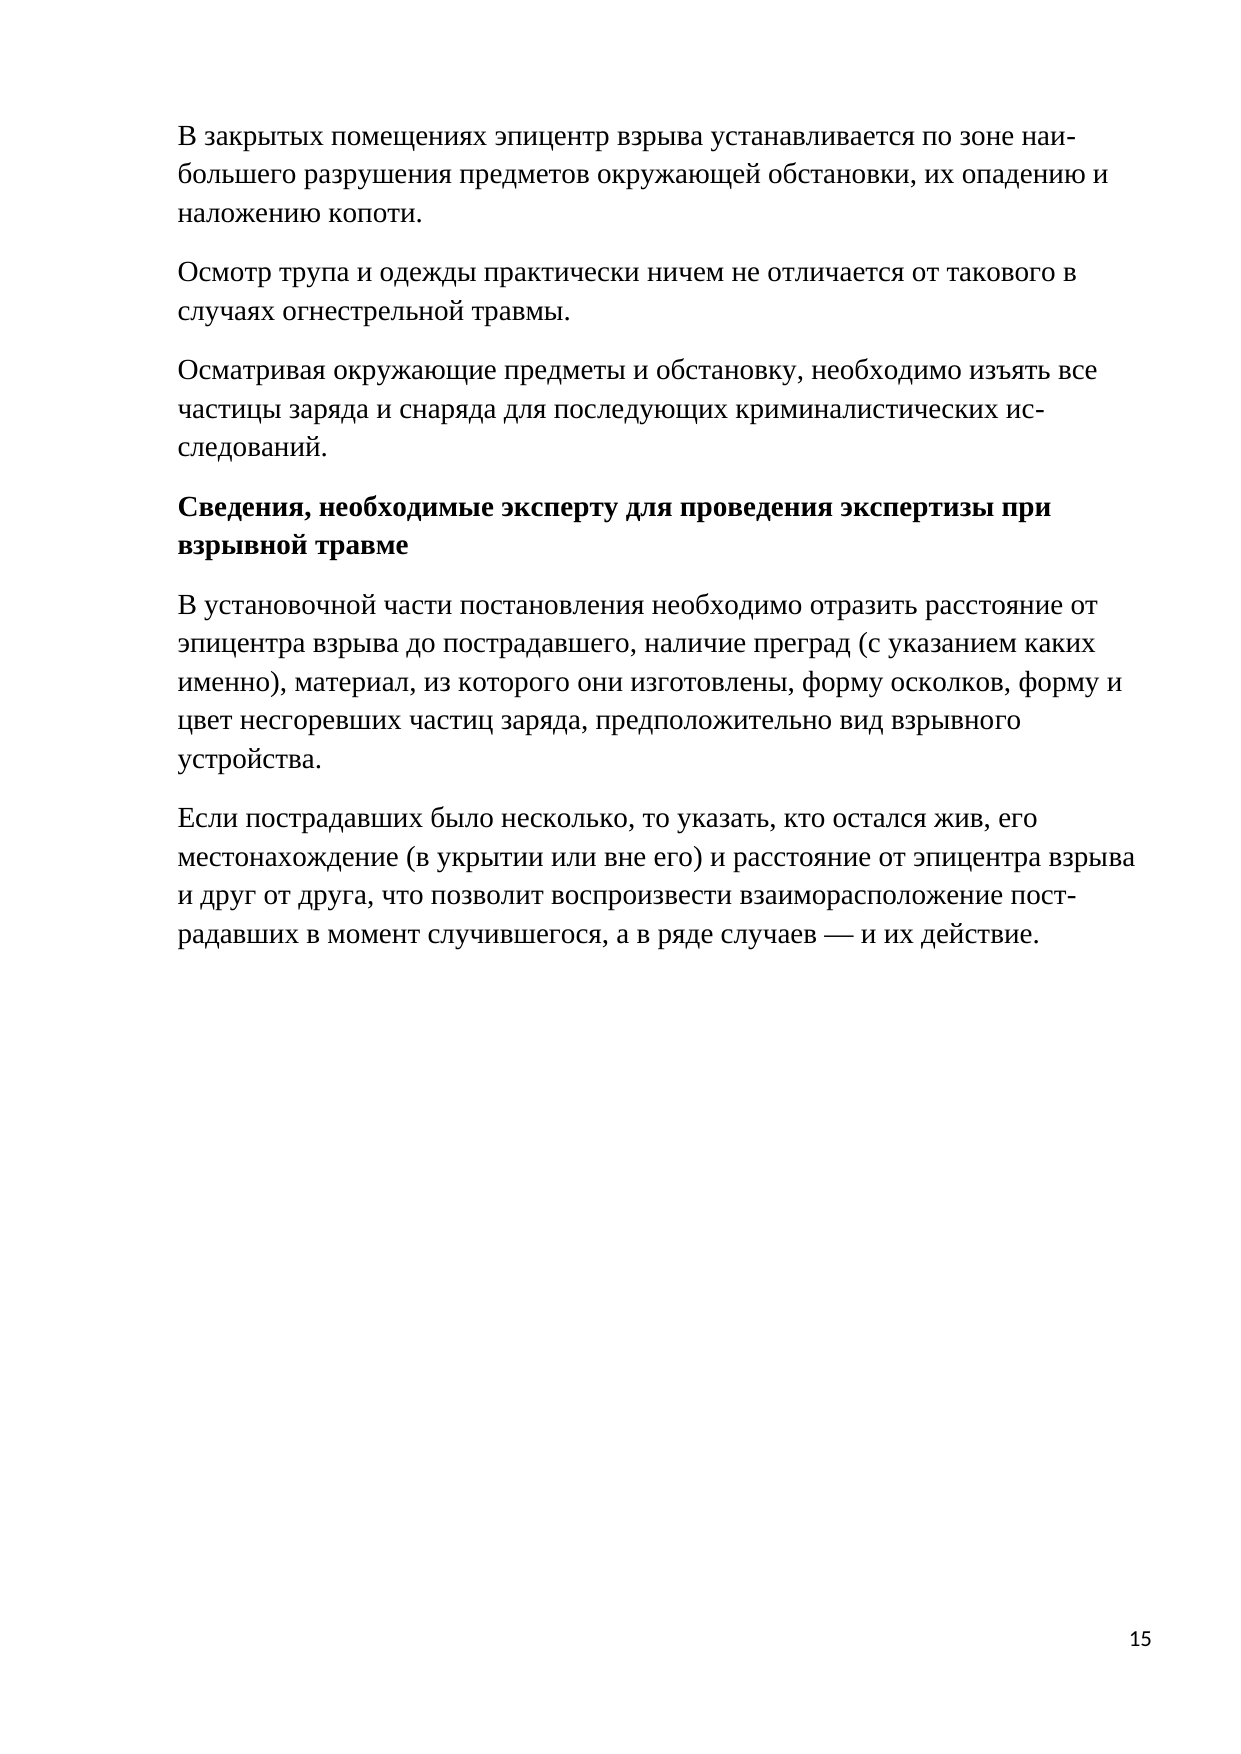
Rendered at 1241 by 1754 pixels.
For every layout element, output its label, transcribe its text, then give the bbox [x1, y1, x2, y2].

text Осмотр трупа и одежды практически ничем не отличается от такового в случаях огнестрельной травмы. [177, 254, 1152, 327]
text В установочной части постановления необходимо отразить расстояние от эпицентра взрыва до пострадавшего, наличие преград (с указанием каких именно), материал, из которого они изготовлены, форму осколков, форму и цвет несгоревших частиц заряда, предположительно вид взрывного устройства. [177, 587, 1152, 774]
text Сведения, необходимые эксперту для проведения экспертизы при взрывной травме [177, 489, 1152, 561]
text В закрытых помещениях эпицентр взрыва устанавливается по зоне наибольшего разрушения предметов окружающей обстановки, их опадению и наложению копоти. [177, 118, 1152, 229]
text Если пострадавших было несколько, то указать, кто остался жив, его местонахождение (в укрытии или вне его) и расстояние от эпицентра взрыва и друг от друга, что позволит воспроизвести взаиморасположение пострадавших в момент случившегося, а в ряде случаев — и их действие. [177, 800, 1152, 949]
text Осматривая окружающие предметы и обстановку, необходимо изъять все частицы заряда и снаряда для последующих криминалистических исследований. [177, 352, 1152, 463]
